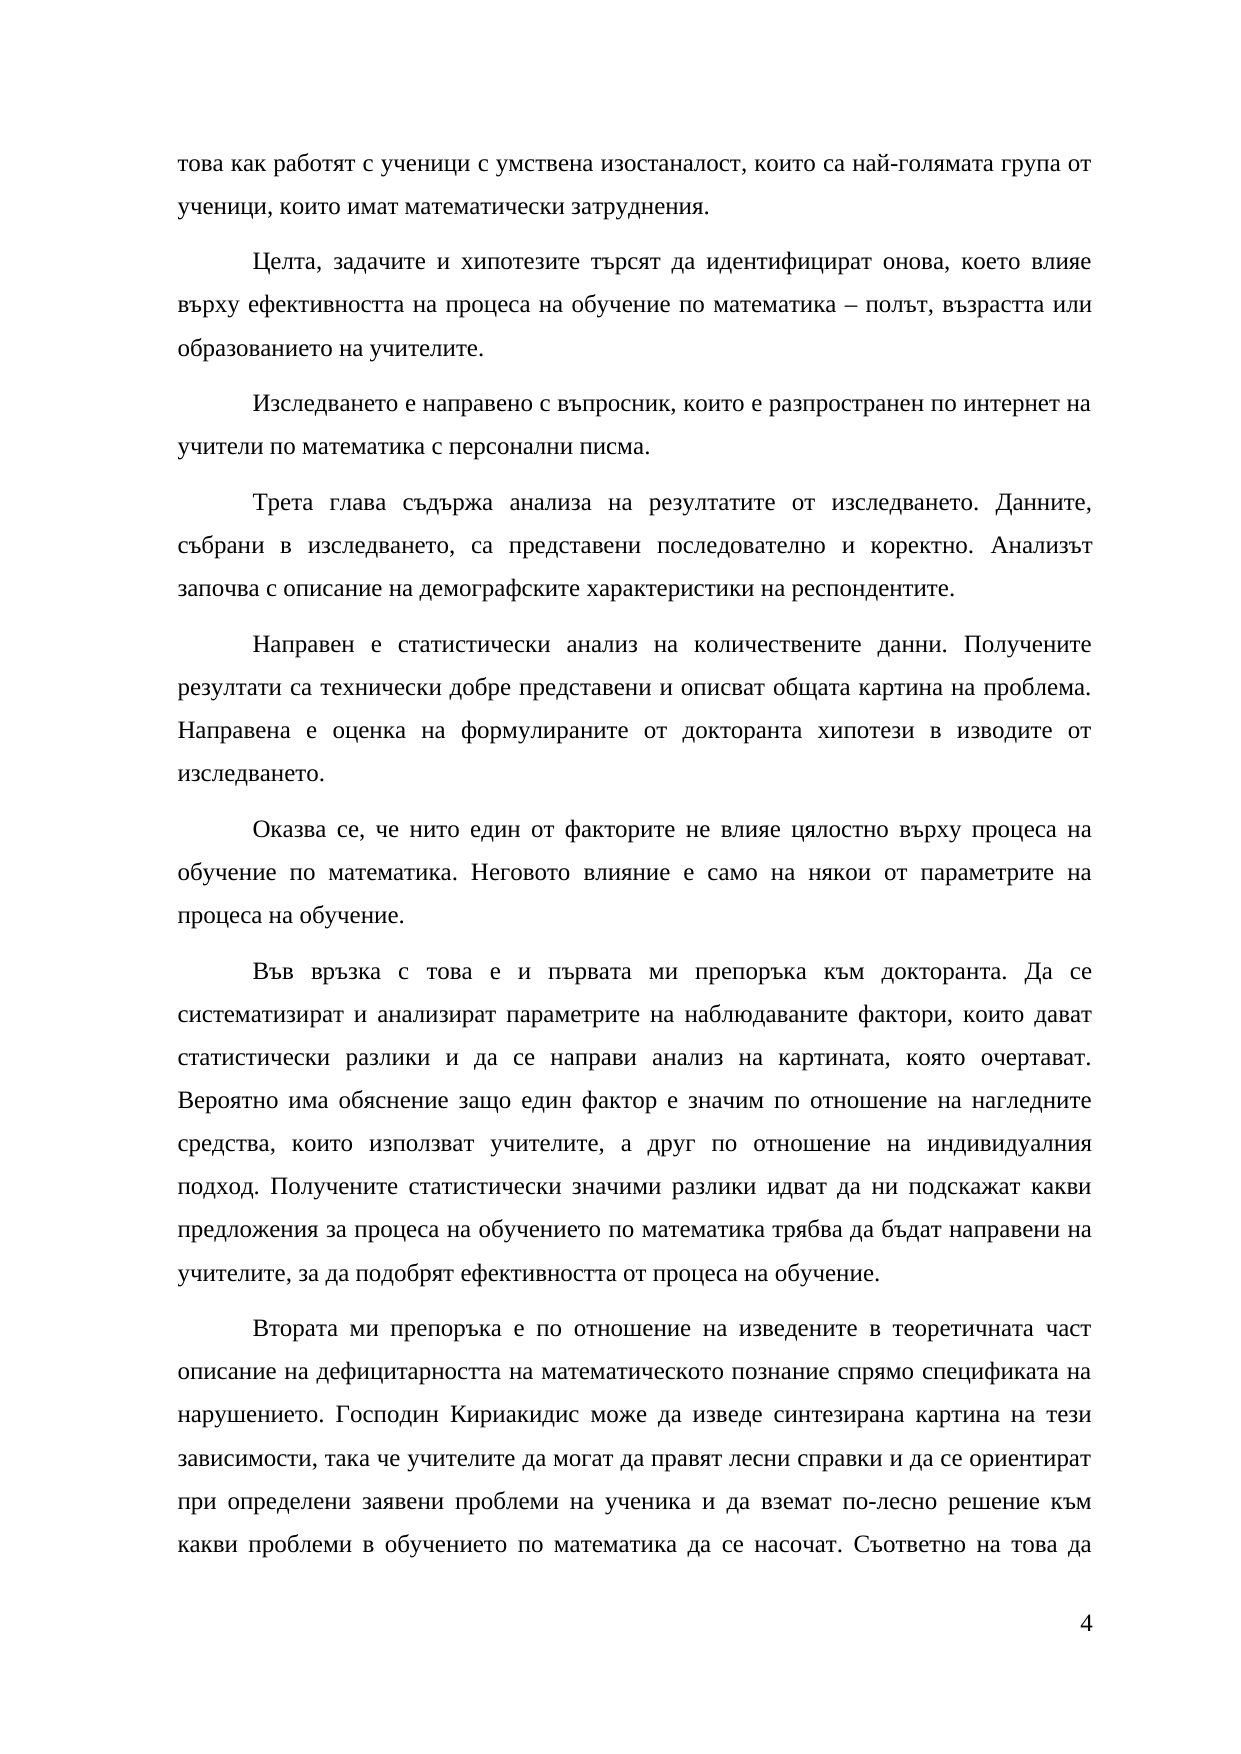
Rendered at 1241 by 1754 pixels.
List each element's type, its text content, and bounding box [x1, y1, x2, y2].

text Във връзка с това е и първата ми препоръка към докторанта. Да се систематизират и анализират параметрите на наблюдаваните фактори, които дават статистически разлики и да се направи анализ на картината, която очертават. Вероятно има обяснение защо един фактор е значим по отношение на нагледните средства, които използват учителите, а друг по отношение на индивидуалния подход. Получените статистически значими разлики идват да ни подскажат какви предложения за процеса на обучението по математика трябва да бъдат направени на учителите, за да подобрят ефективността от процеса на обучение. [177, 956, 1093, 1286]
text Направен е статистически анализ на количествените данни. Получените резултати са технически добре представени и описват общата картина на проблема. Направена е оценка на формулираните от докторанта хипотези в изводите от изследването. [177, 629, 1093, 787]
text Целта, задачите и хипотезите търсят да идентифицират онова, което влияе върху ефективността на процеса на обучение по математика – полът, възрастта или образованието на учителите. [177, 246, 1093, 361]
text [177, 1313, 1093, 1558]
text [177, 148, 1093, 219]
text Трета глава съдържа анализа на резултатите от изследването. Данните, събрани в изследването, са представени последователно и коректно. Анализът започва с описание на демографските характеристики на респондентите. [177, 487, 1093, 602]
text Оказва се, че нито един от факторите не влияе цялостно върху процеса на обучение по математика. Неговото влияние е само на някои от параметрите на процеса на обучение. [177, 814, 1093, 929]
text Изследването е направено с въпросник, които е разпространен по интернет на учители по математика с персонални писма. [177, 388, 1093, 460]
